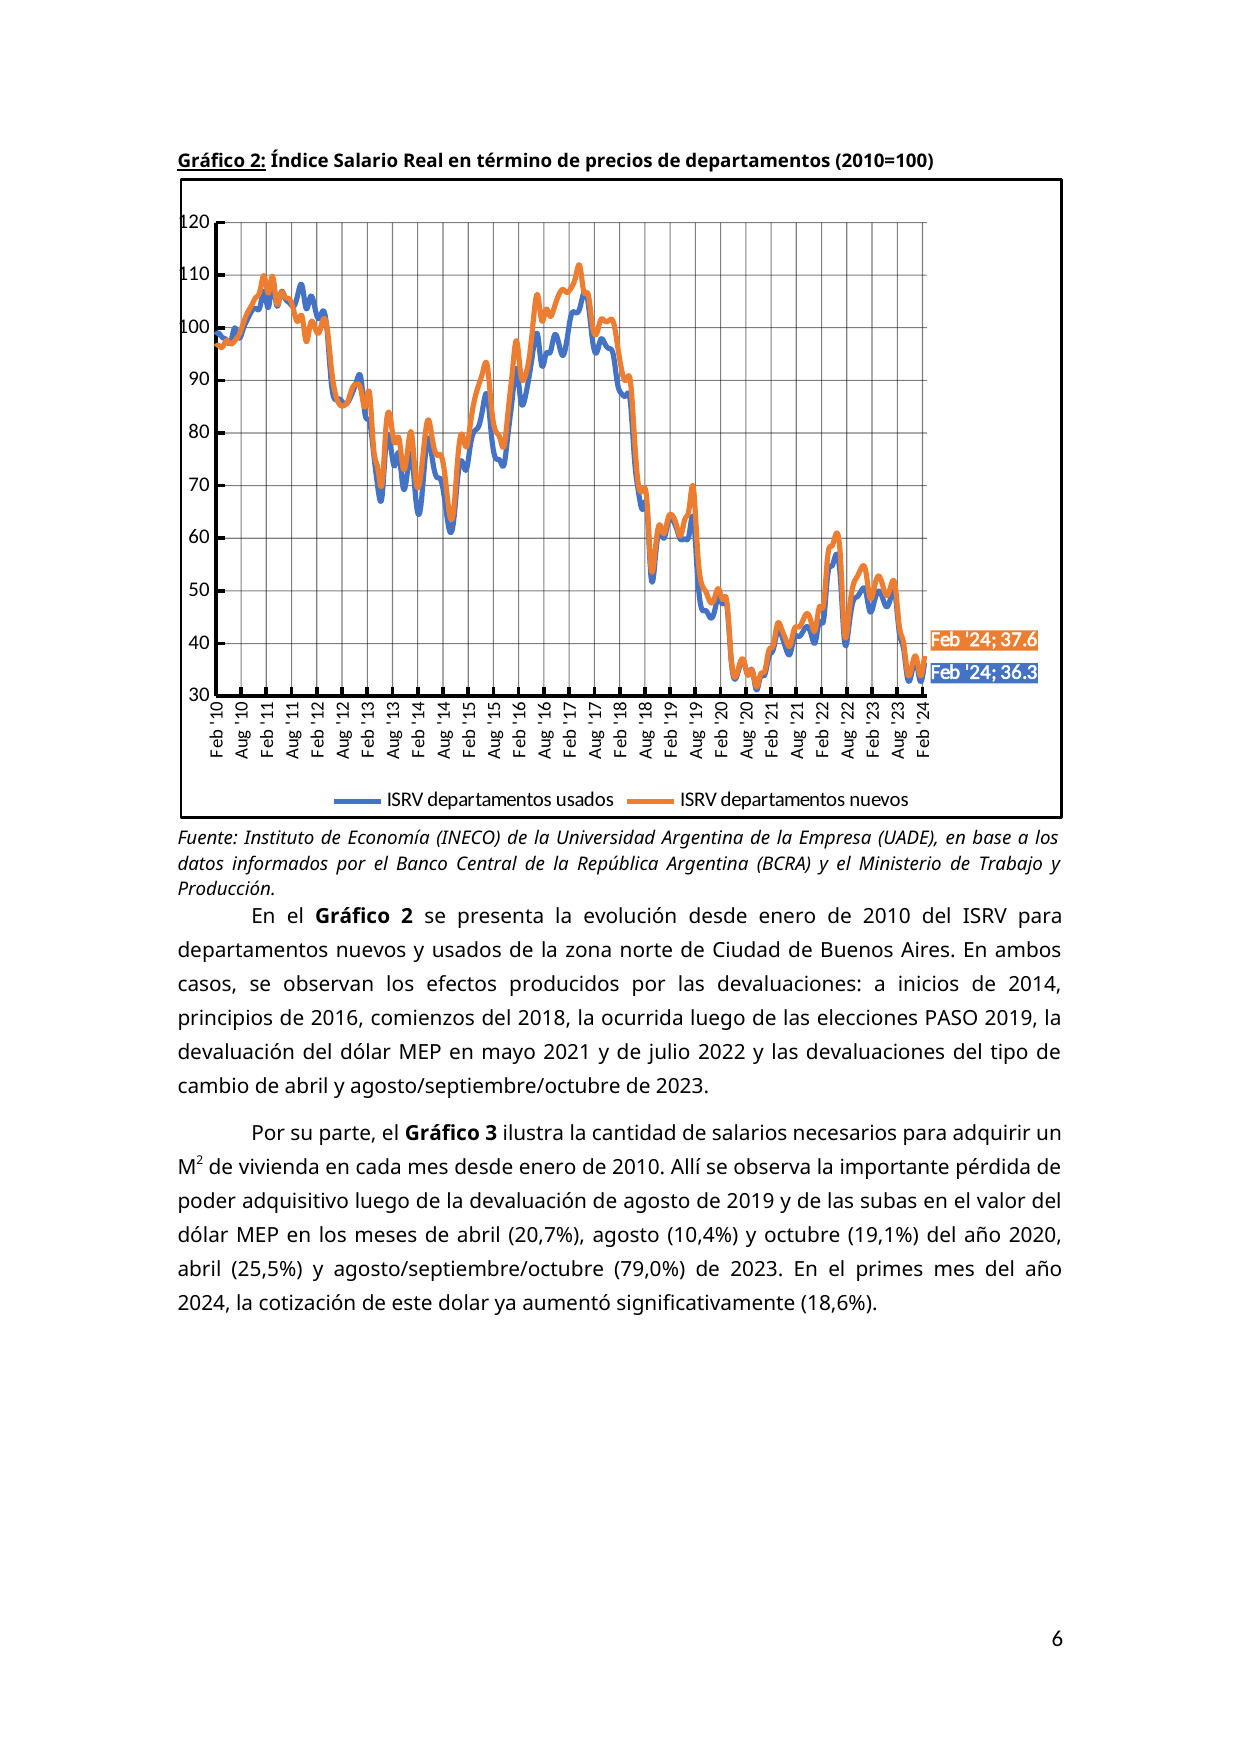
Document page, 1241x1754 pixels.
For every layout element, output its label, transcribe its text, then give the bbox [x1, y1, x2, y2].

text En el Gráfico 2 se presenta la evolución desde enero de 2010 del ISRV para departamentos nuevos y usados de la zona norte de Ciudad de Buenos Aires. En ambos casos, se observan los efectos producidos por las devaluaciones: a inicios de 2014, principios de 2016, comienzos del 2018, la ocurrida luego de las elecciones PASO 2019, la devaluación del dólar MEP en mayo 2021 y de julio 2022 y las devaluaciones del tipo de cambio de abril y agosto/septiembre/octubre de 2023. [177, 901, 1063, 1100]
text Fuente: Instituto de Economía (INECO) de la Universidad Argentina de la Empresa (UADE), en base a los datos informados por el Banco Central de la República Argentina (BCRA) y el Ministerio de Trabajo y Producción. [177, 824, 1063, 901]
text Por su parte, el Gráfico 3 ilustra la cantidad de salarios necesarios para adquirir un M2 de vivienda en cada mes desde enero de 2010. Allí se observa la importante pérdida de poder adquisitivo luego de la devaluación de agosto de 2019 y de las subas en el valor del dólar MEP en los meses de abril (20,7%), agosto (10,4%) y octubre (19,1%) del año 2020, abril (25,5%) y agosto/septiembre/octubre (79,0%) de 2023. En el primes mes del año 2024, la cotización de este dolar ya aumentó significativamente (18,6%). [177, 1118, 1063, 1317]
text Gráfico 2: Índice Salario Real en término de precios de departamentos (2010=100) [177, 148, 1063, 173]
